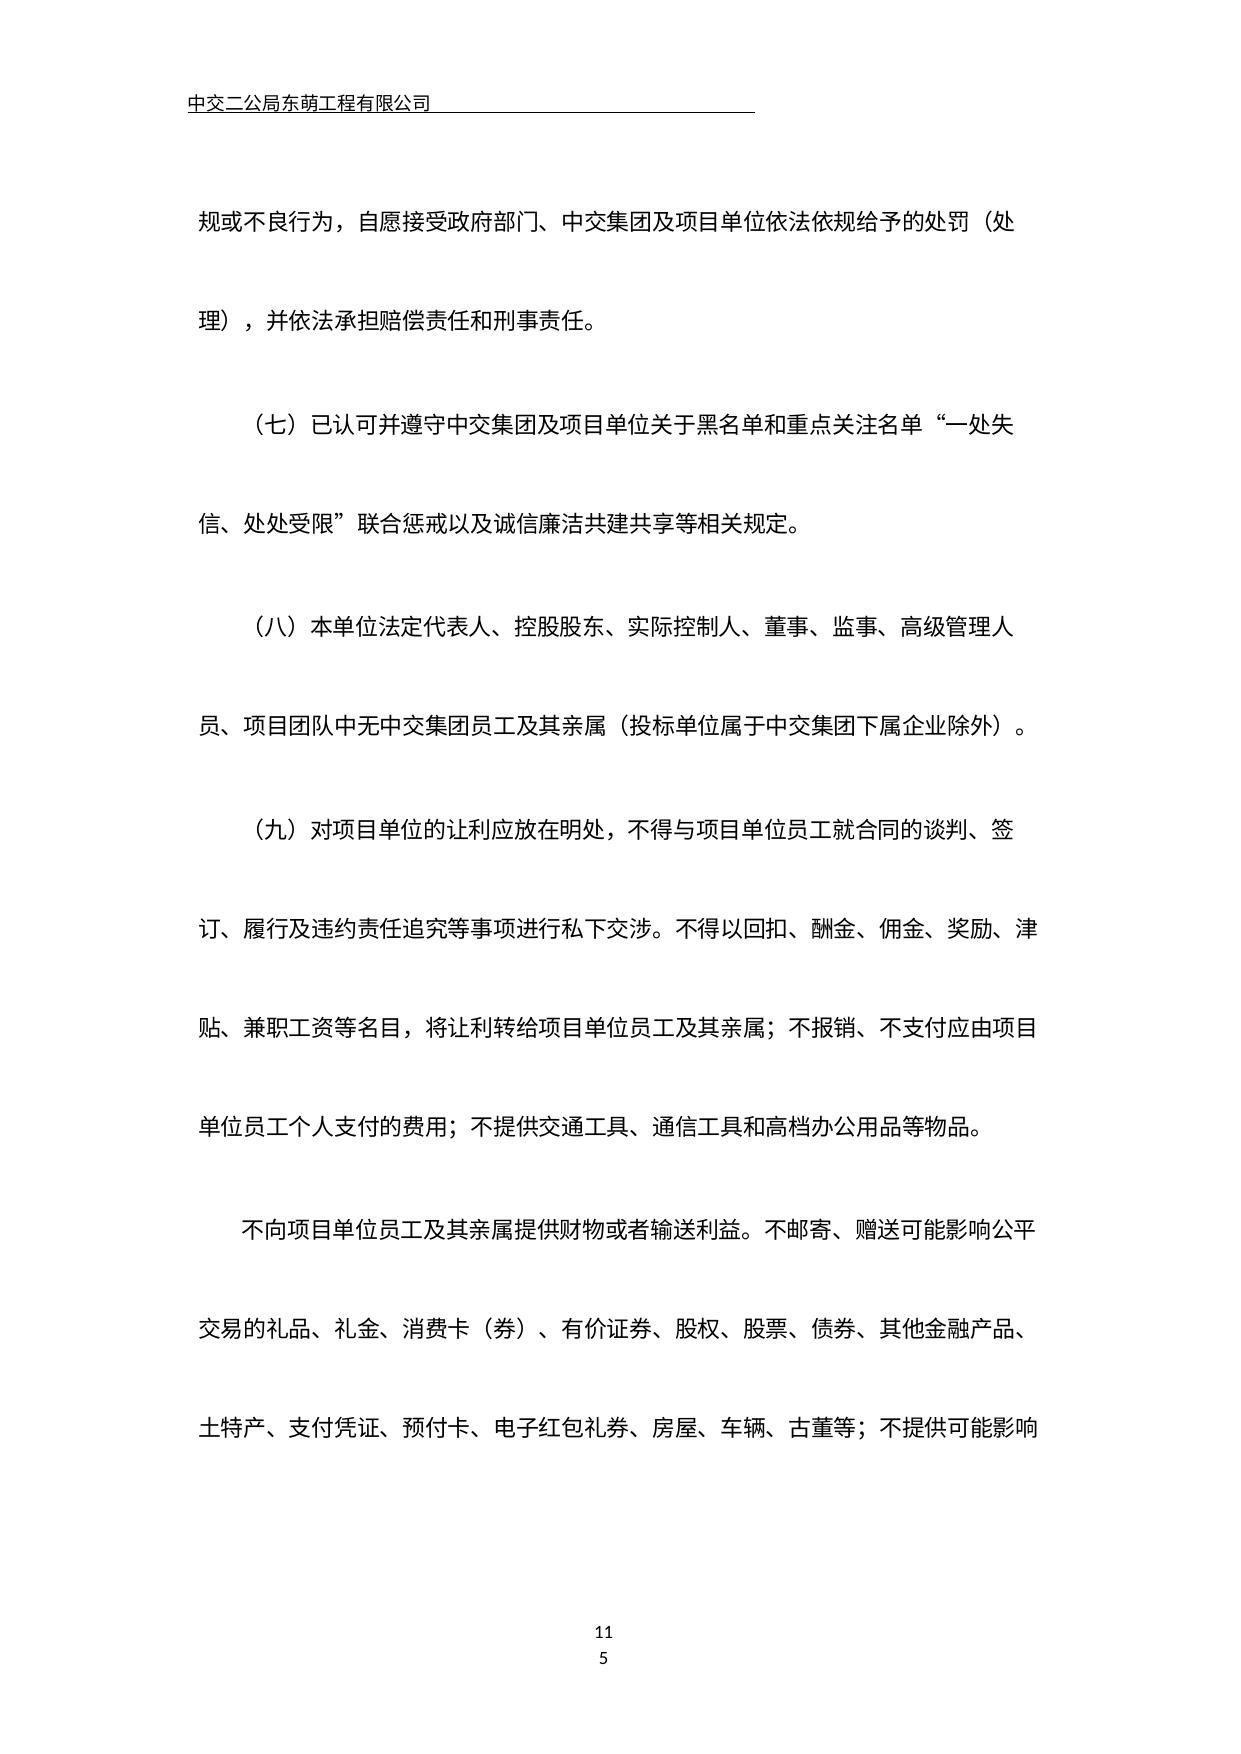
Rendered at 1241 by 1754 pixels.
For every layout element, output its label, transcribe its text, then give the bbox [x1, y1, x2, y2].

text （七）已认可并遵守中交集团及项目单位关于黑名单和重点关注名单“一处失信、处处受限”联合惩戒以及诚信廉洁共建共享等相关规定。 [198, 390, 1048, 555]
text （九）对项目单位的让利应放在明处，不得与项目单位员工就合同的谈判、签订、履行及违约责任追究等事项进行私下交涉。不得以回扣、酬金、佣金、奖励、津贴、兼职工资等名目，将让利转给项目单位员工及其亲属；不报销、不支付应由项目单位员工个人支付的费用；不提供交通工具、通信工具和高档办公用品等物品。 [198, 795, 1048, 1158]
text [198, 1196, 1048, 1460]
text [198, 188, 1048, 353]
text （八）本单位法定代表人、控股股东、实际控制人、董事、监事、高级管理人员、项目团队中无中交集团员工及其亲属（投标单位属于中交集团下属企业除外）。 [198, 593, 1048, 758]
